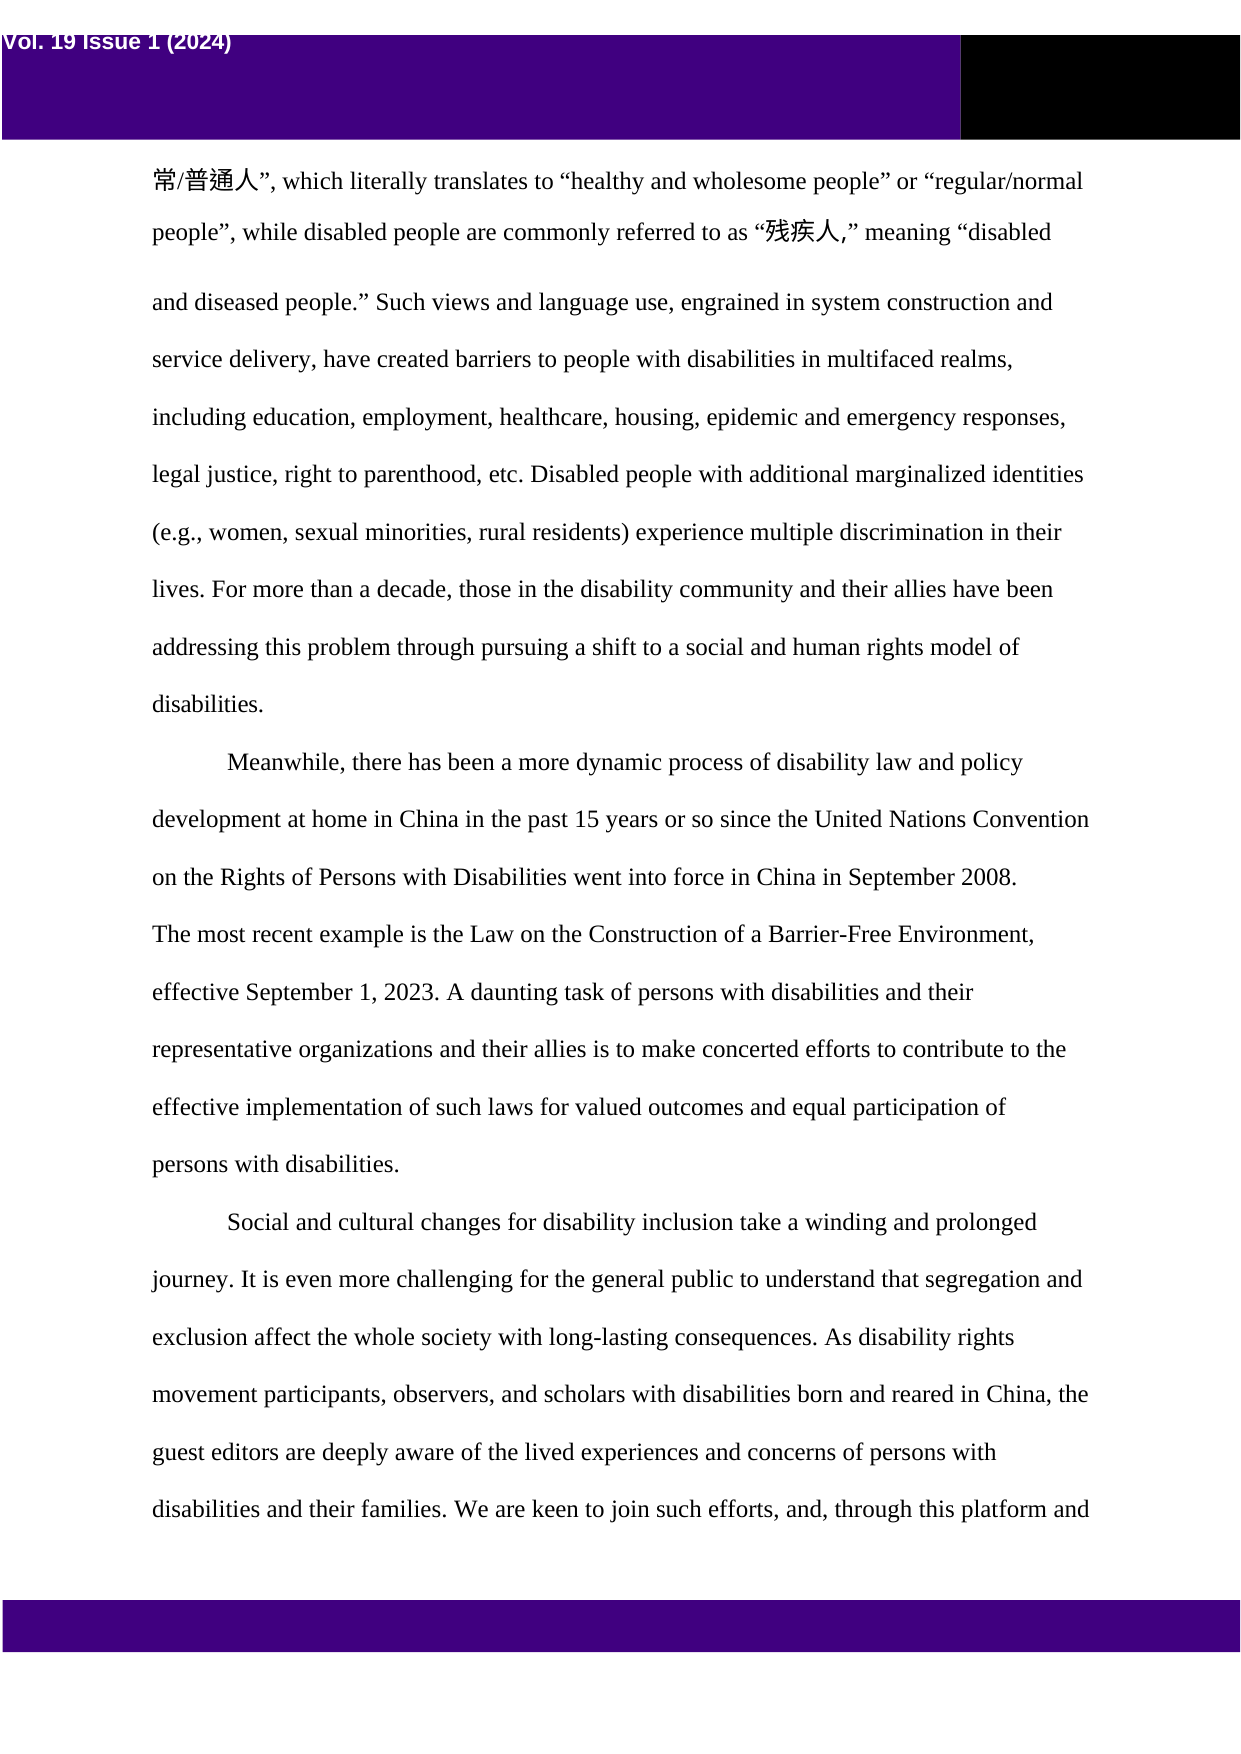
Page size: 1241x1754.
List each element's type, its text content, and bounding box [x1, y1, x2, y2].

text The most recent example is the Law on the Construction of a Barrier-Free Environment, effective September 1, 2023. A daunting task of persons with disabilities and their representative organizations and their allies is to make concerted efforts to contribute to the effective implementation of such laws for valued outcomes and equal participation of persons with disabilities. [152, 919, 1077, 1178]
text Social and cultural changes for disability inclusion take a winding and prolonged journey. It is even more challenging for the general public to understand that segregation and exclusion affect the whole society with long-lasting consequences. As disability rights movement participants, observers, and scholars with disabilities born and reared in China, the guest editors are deeply aware of the lived experiences and concerns of persons with disabilities and their families. We are keen to join such efforts, and, through this platform and [152, 1207, 1103, 1523]
text Meanwhile, there has been a more dynamic process of disability law and policy development at home in China in the past 15 years or so since the United Nations Convention on the Rights of Persons with Disabilities went into force in China in September 2008. [152, 747, 1091, 891]
text 常/普通人”, which literally translates to “healthy and wholesome people” or “regular/normal people”, while disabled people are commonly referred to as “残疾人,” meaning “disabled [152, 162, 1091, 248]
text and diseased people.” Such views and language use, engrained in system construction and service delivery, have created barriers to people with disabilities in multifaced realms, including education, employment, healthcare, housing, epidemic and emergency responses, legal justice, right to parenthood, etc. Disabled people with additional marginalized identities (e.g., women, sexual minorities, rural residents) experience multiple discrimination in their lives. For more than a decade, those in the disability community and their allies have been addressing this problem through pursuing a shift to a social and human rights model of disabilities. [152, 287, 1091, 718]
